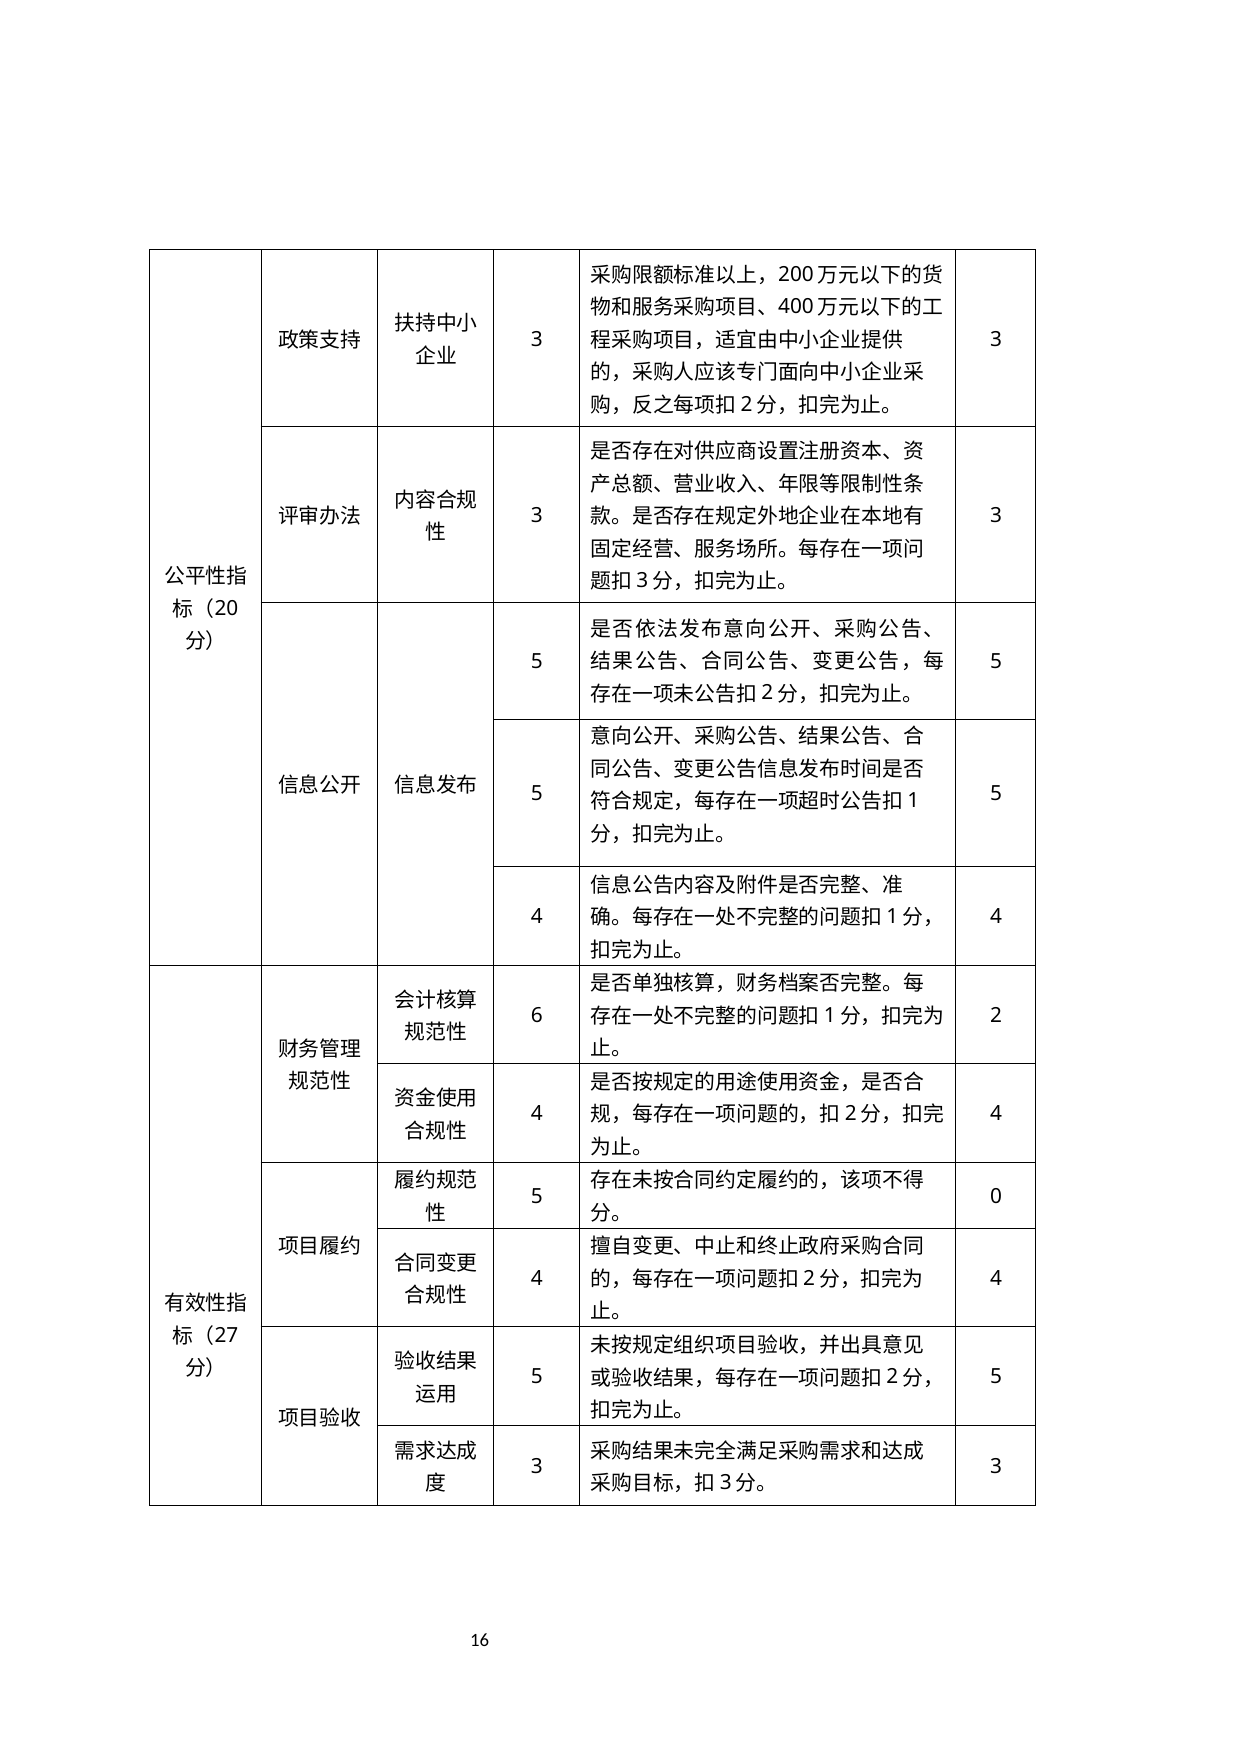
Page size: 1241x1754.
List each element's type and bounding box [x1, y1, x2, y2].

table_header [148, 211, 1049, 1543]
